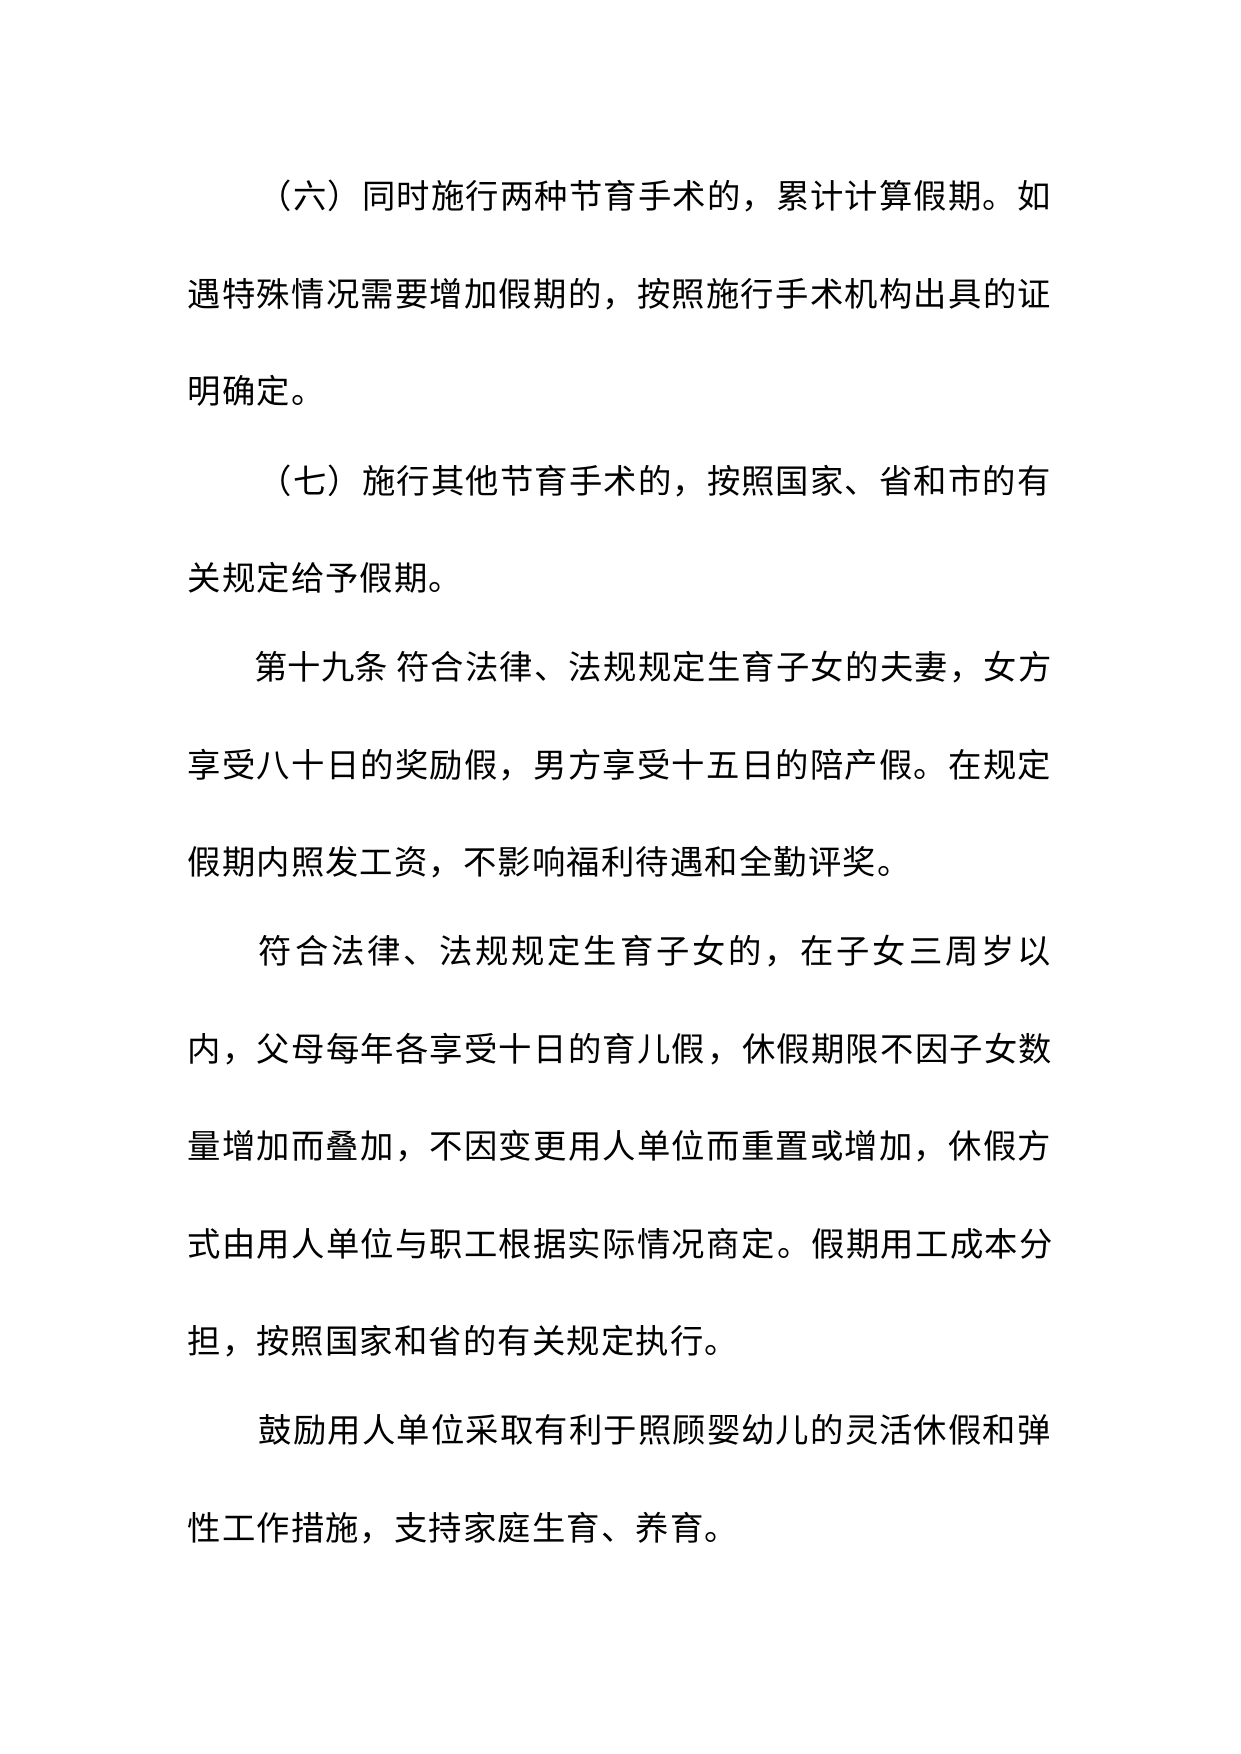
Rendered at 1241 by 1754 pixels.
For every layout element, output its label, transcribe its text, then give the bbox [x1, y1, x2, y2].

text （六）同时施行两种节育手术的，累计计算假期。如遇特殊情况需要增加假期的，按照施行手术机构出具的证明确定。 [187, 162, 1053, 422]
text 第十九条 符合法律、法规规定生育子女的夫妻，女方享受八十日的奖励假，男方享受十五日的陪产假。在规定假期内照发工资，不影响福利待遇和全勤评奖。 [187, 633, 1053, 893]
text 符合法律、法规规定生育子女的，在子女三周岁以内，父母每年各享受十日的育儿假，休假期限不因子女数量增加而叠加，不因变更用人单位而重置或增加，休假方式由用人单位与职工根据实际情况商定。假期用工成本分担，按照国家和省的有关规定执行。 [187, 917, 1053, 1372]
text （七）施行其他节育手术的，按照国家、省和市的有关规定给予假期。 [187, 446, 1053, 608]
text 鼓励用人单位采取有利于照顾婴幼儿的灵活休假和弹性工作措施，支持家庭生育、养育。 [187, 1396, 1053, 1558]
